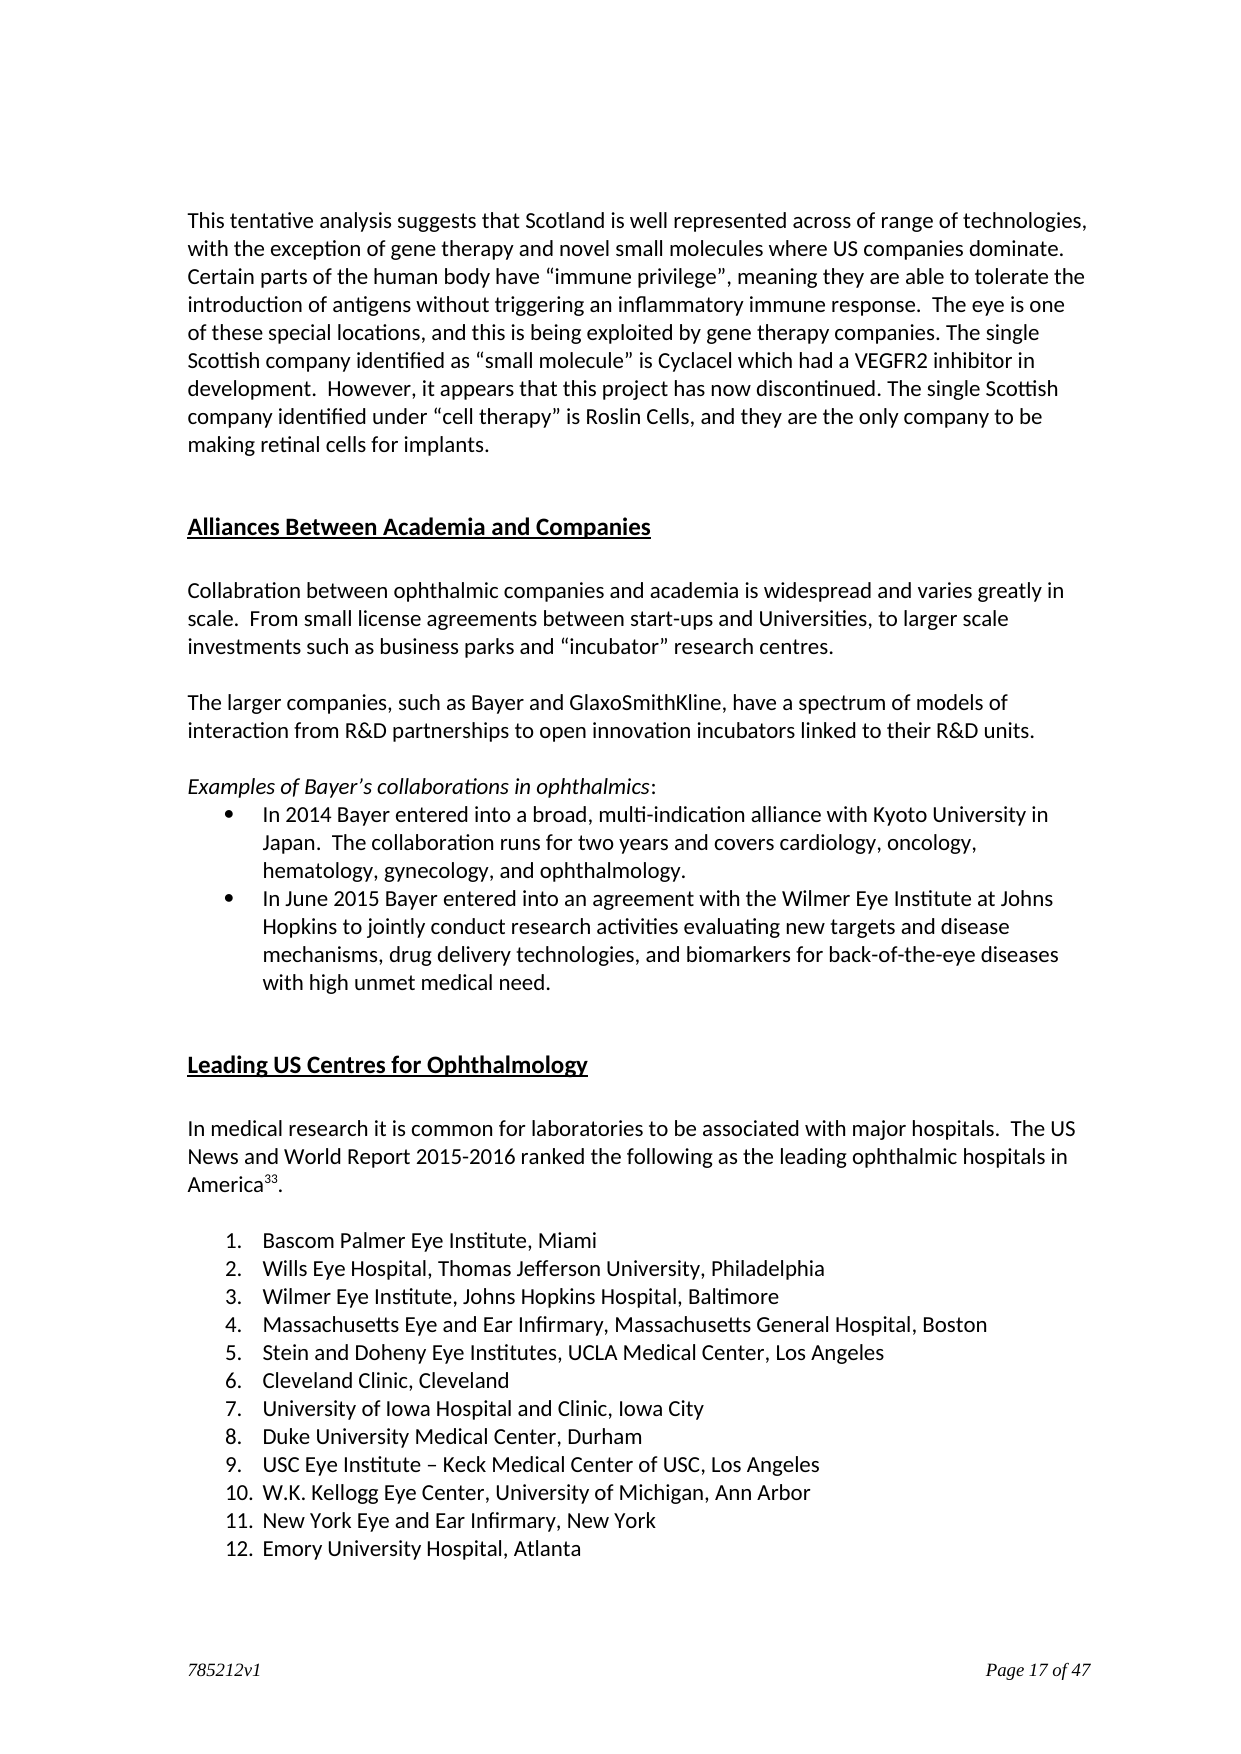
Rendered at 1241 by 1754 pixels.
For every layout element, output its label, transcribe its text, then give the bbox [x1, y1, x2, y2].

list Bascom Palmer Eye Institute, Miami [225, 1226, 1090, 1254]
subtitle Leading US Centres for Ophthalmology [187, 1049, 1090, 1080]
list Emory University Hospital, Atlanta [225, 1534, 1090, 1562]
text In medical research it is common for laboratories to be associated with major hospitals. The US News and World Report 2015-2016 ranked the following as the leading ophthalmic hospitals in America33. [187, 1114, 1090, 1198]
list New York Eye and Ear Infirmary, New York [225, 1506, 1090, 1534]
list Wills Eye Hospital, Thomas Jefferson University, Philadelphia [225, 1254, 1090, 1282]
text Examples of Bayer’s collaborations in ophthalmics: [187, 772, 1090, 800]
list Duke University Medical Center, Durham [225, 1422, 1090, 1450]
list Massachusetts Eye and Ear Infirmary, Massachusetts General Hospital, Boston [225, 1310, 1090, 1338]
list In June 2015 Bayer entered into an agreement with the Wilmer Eye Institute at Johns Hopkins to jointly conduct research activities evaluating new targets and disease mechanisms, drug delivery technologies, and biomarkers for back-of-the-eye diseases with high unmet medical need. [225, 884, 1090, 996]
list Cleveland Clinic, Cleveland [225, 1366, 1090, 1394]
list USC Eye Institute – Keck Medical Center of USC, Los Angeles [225, 1450, 1090, 1478]
text Collabration between ophthalmic companies and academia is widespread and varies greatly in scale. From small license agreements between start-ups and Universities, to larger scale investments such as business parks and “incubator” research centres. [187, 576, 1090, 660]
subtitle Alliances Between Academia and Companies [187, 511, 1090, 542]
text This tentative analysis suggests that Scotland is well represented across of range of technologies, with the exception of gene therapy and novel small molecules where US companies dominate. Certain parts of the human body have “immune privilege”, meaning they are able to tolerate the introduction of antigens without triggering an inflammatory immune response. The eye is one of these special locations, and this is being exploited by gene therapy companies. The single Scottish company identified as “small molecule” is Cyclacel which had a VEGFR2 inhibitor in development. However, it appears that this project has now discontinued. The single Scottish company identified under “cell therapy” is Roslin Cells, and they are the only company to be making retinal cells for implants. [187, 206, 1090, 458]
list University of Iowa Hospital and Clinic, Iowa City [225, 1394, 1090, 1422]
list Stein and Doheny Eye Institutes, UCLA Medical Center, Los Angeles [225, 1338, 1090, 1366]
text The larger companies, such as Bayer and GlaxoSmithKline, have a spectrum of models of interaction from R&D partnerships to open innovation incubators linked to their R&D units. [187, 688, 1090, 744]
list Wilmer Eye Institute, Johns Hopkins Hospital, Baltimore [225, 1282, 1090, 1310]
list In 2014 Bayer entered into a broad, multi-indication alliance with Kyoto University in Japan. The collaboration runs for two years and covers cardiology, oncology, hematology, gynecology, and ophthalmology. [225, 800, 1090, 884]
list W.K. Kellogg Eye Center, University of Michigan, Ann Arbor [225, 1478, 1090, 1506]
